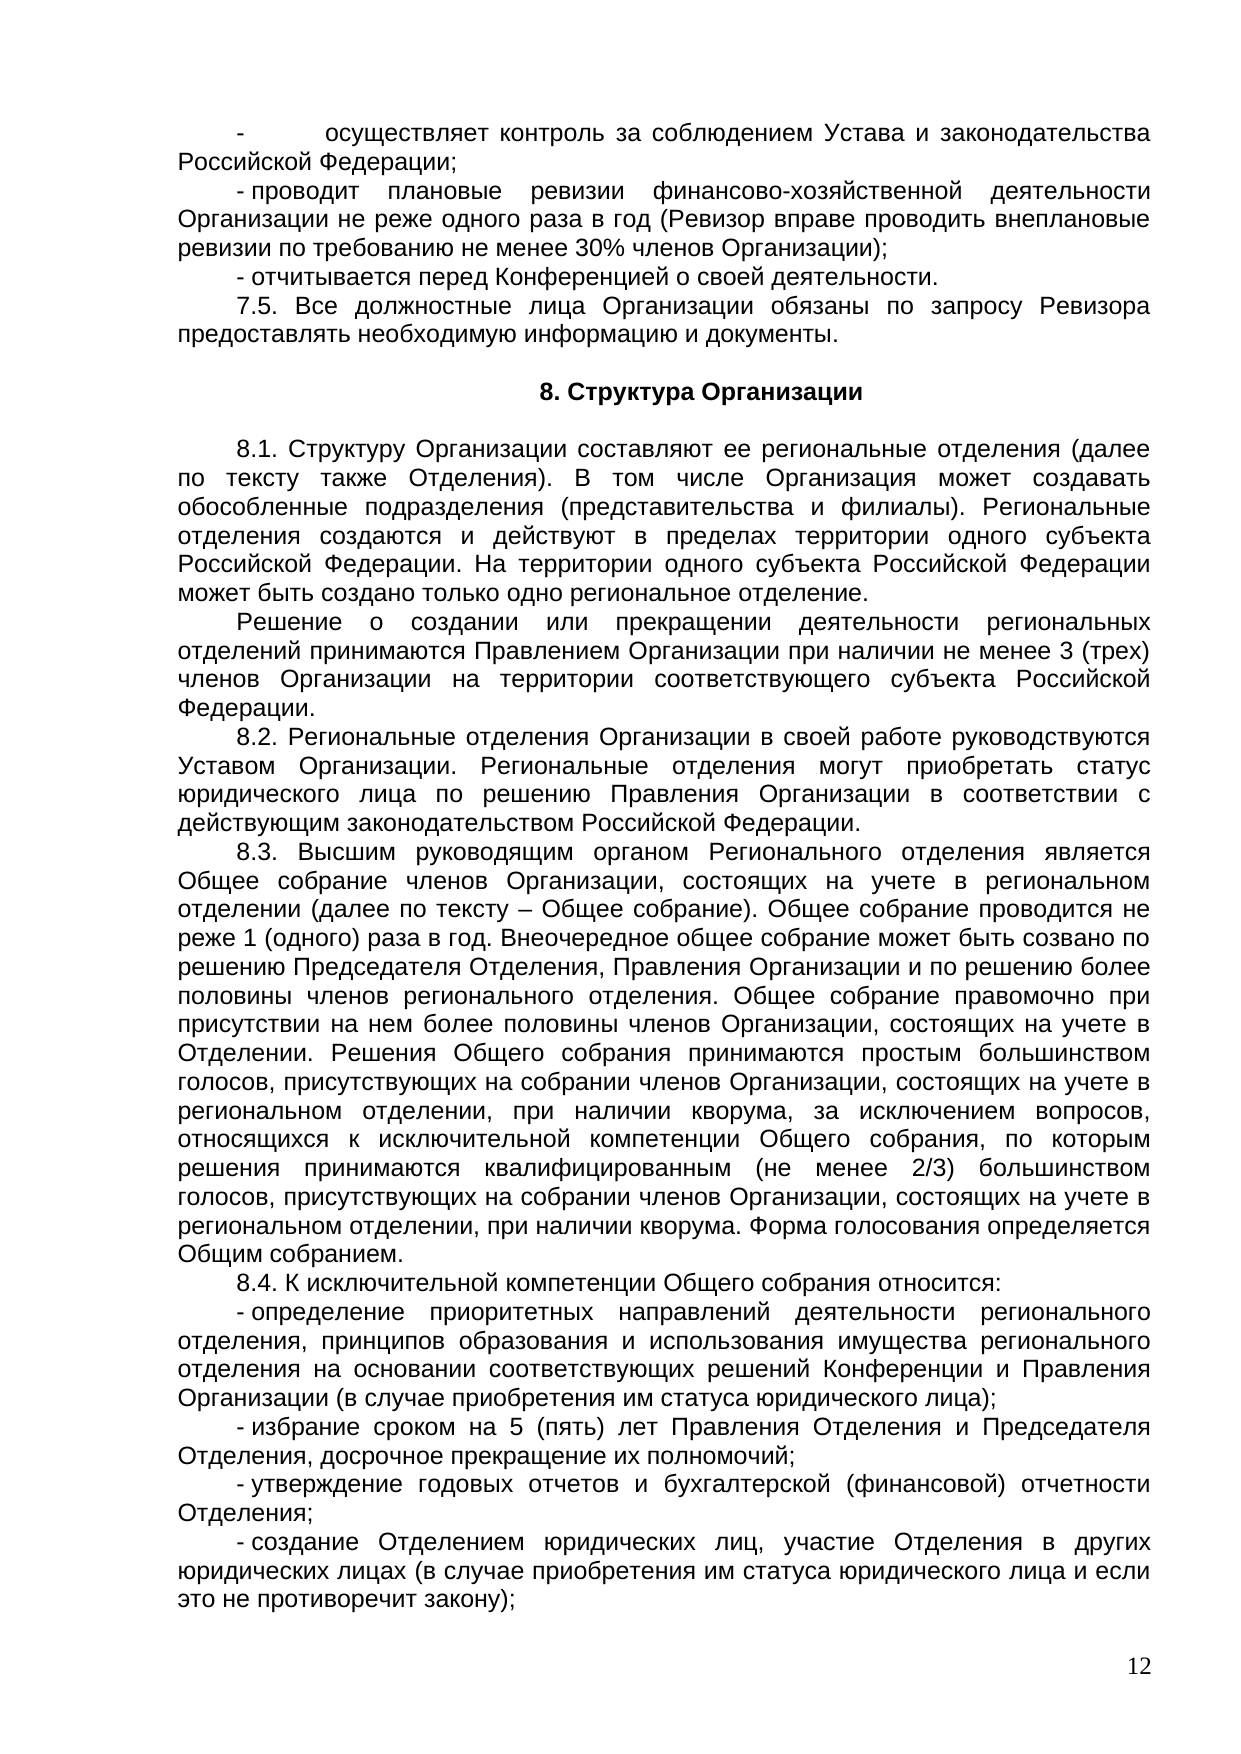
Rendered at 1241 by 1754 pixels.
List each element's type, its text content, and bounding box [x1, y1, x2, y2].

text 7.5. Все должностные лица Организации обязаны по запросу Ревизора предоставлять необходимую информацию и документы. [177, 291, 1152, 348]
text - создание Отделением юридических лиц, участие Отделения в других юридических лицах (в случае приобретения им статуса юридического лица и если это не противоречит закону); [177, 1527, 1152, 1613]
text 8.2. Региональные отделения Организации в своей работе руководствуются Уставом Организации. Региональные отделения могут приобретать статус юридического лица по решению Правления Организации в соответствии с действующим законодательством Российской Федерации. [177, 722, 1152, 837]
text 8.1. Структуру Организации составляют ее региональные отделения (далее по тексту также Отделения). В том числе Организация может создавать обособленные подразделения (представительства и филиалы). Региональные отделения создаются и действуют в пределах территории одного субъекта Российской Федерации. На территории одного субъекта Российской Федерации может быть создано только одно региональное отделение. [177, 434, 1152, 607]
text 8. Структура Организации [177, 377, 1152, 406]
text Решение о создании или прекращении деятельности региональных отделений принимаются Правлением Организации при наличии не менее 3 (трех) членов Организации на территории соответствующего субъекта Российской Федерации. [177, 607, 1152, 722]
text - отчитывается перед Конференцией о своей деятельности. [177, 262, 1152, 291]
text - утверждение годовых отчетов и бухгалтерской (финансовой) отчетности Отделения; [177, 1469, 1152, 1527]
text - избрание сроком на 5 (пять) лет Правления Отделения и Председателя Отделения, досрочное прекращение их полномочий; [177, 1412, 1152, 1469]
text - осуществляет контроль за соблюдением Устава и законодательства Российской Федерации; [177, 118, 1152, 176]
text - проводит плановые ревизии финансово-хозяйственной деятельности Организации не реже одного раза в год (Ревизор вправе проводить внеплановые ревизии по требованию не менее 30% членов Организации); [177, 176, 1152, 262]
text 8.4. К исключительной компетенции Общего собрания относится: [177, 1268, 1152, 1297]
text - определение приоритетных направлений деятельности регионального отделения, принципов образования и использования имущества регионального отделения на основании соответствующих решений Конференции и Правления Организации (в случае приобретения им статуса юридического лица); [177, 1297, 1152, 1412]
text 8.3. Высшим руководящим органом Регионального отделения является Общее собрание членов Организации, состоящих на учете в региональном отделении (далее по тексту – Общее собрание). Общее собрание проводится не реже 1 (одного) раза в год. Внеочередное общее собрание может быть созвано по решению Председателя Отделения, Правления Организации и по решению более половины членов регионального отделения. Общее собрание правомочно при присутствии на нем более половины членов Организации, состоящих на учете в Отделении. Решения Общего собрания принимаются простым большинством голосов, присутствующих на собрании членов Организации, состоящих на учете в региональном отделении, при наличии кворума, за исключением вопросов, относящихся к исключительной компетенции Общего собрания, по которым решения принимаются квалифицированным (не менее 2/3) большинством голосов, присутствующих на собрании членов Организации, состоящих на учете в региональном отделении, при наличии кворума. Форма голосования определяется Общим собранием. [177, 837, 1152, 1268]
